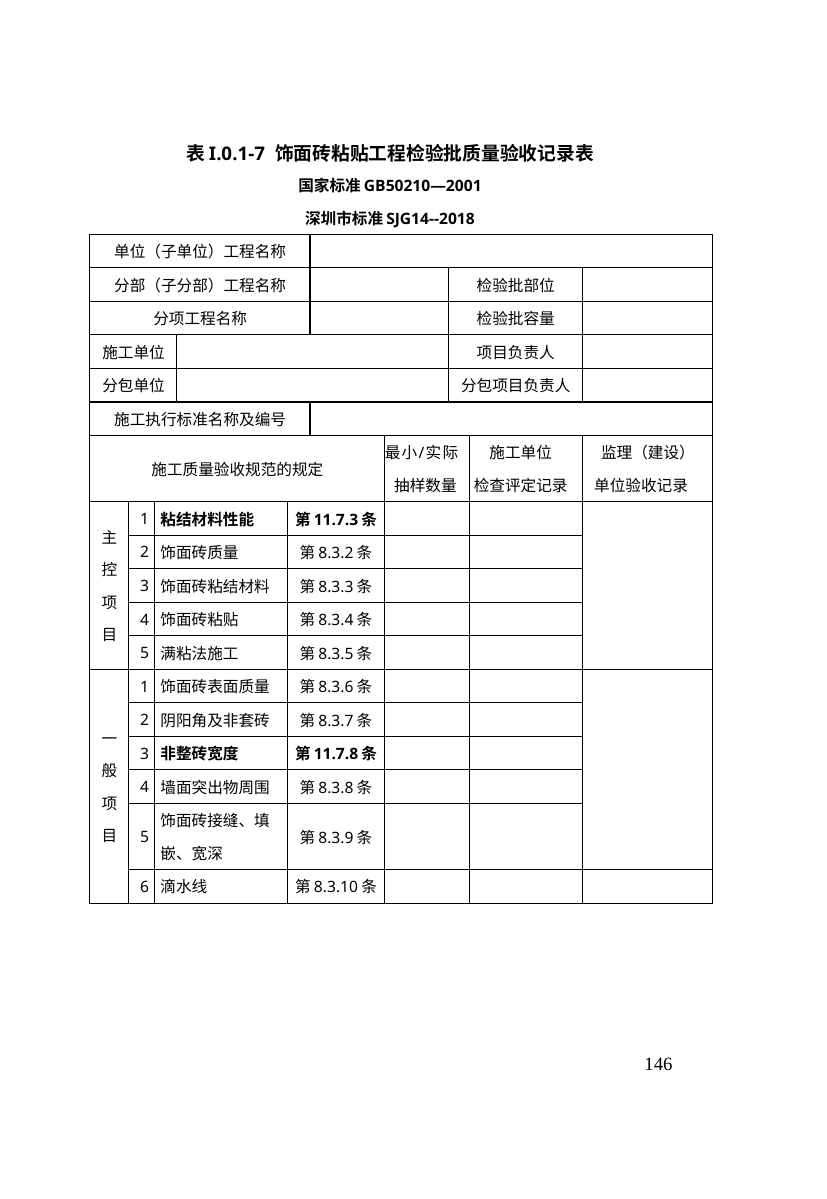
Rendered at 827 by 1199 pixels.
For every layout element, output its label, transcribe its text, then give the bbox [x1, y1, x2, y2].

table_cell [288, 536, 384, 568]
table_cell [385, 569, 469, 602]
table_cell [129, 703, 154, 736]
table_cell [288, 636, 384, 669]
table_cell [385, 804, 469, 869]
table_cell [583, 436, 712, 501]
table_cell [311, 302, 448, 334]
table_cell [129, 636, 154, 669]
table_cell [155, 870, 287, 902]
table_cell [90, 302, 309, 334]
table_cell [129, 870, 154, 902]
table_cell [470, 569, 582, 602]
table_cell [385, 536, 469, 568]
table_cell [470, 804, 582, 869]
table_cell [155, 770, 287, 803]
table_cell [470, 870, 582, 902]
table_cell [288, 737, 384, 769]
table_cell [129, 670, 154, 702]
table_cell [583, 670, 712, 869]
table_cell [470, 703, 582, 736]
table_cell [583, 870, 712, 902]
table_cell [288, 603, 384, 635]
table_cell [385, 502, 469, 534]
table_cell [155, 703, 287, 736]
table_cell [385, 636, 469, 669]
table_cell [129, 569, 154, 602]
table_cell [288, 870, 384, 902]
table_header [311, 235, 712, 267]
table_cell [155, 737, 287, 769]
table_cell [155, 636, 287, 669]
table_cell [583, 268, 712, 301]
text 表I.0.1-7 饰面砖粘贴工程检验批质量验收记录表 [89, 136, 691, 169]
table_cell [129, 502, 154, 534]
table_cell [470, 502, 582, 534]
text 国家标准GB50210—2001 [89, 169, 691, 201]
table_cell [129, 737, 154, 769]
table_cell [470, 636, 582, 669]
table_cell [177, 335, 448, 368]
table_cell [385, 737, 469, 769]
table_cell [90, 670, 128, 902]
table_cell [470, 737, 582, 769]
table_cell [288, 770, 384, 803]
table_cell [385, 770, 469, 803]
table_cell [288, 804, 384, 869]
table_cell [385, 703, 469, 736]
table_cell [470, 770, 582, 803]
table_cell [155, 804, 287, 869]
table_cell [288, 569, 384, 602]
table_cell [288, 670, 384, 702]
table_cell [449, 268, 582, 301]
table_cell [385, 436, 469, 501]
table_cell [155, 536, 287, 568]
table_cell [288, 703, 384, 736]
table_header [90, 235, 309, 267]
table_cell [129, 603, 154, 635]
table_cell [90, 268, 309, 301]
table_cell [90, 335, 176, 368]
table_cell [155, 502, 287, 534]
text 深圳市标准SJG14--2018 [89, 201, 691, 234]
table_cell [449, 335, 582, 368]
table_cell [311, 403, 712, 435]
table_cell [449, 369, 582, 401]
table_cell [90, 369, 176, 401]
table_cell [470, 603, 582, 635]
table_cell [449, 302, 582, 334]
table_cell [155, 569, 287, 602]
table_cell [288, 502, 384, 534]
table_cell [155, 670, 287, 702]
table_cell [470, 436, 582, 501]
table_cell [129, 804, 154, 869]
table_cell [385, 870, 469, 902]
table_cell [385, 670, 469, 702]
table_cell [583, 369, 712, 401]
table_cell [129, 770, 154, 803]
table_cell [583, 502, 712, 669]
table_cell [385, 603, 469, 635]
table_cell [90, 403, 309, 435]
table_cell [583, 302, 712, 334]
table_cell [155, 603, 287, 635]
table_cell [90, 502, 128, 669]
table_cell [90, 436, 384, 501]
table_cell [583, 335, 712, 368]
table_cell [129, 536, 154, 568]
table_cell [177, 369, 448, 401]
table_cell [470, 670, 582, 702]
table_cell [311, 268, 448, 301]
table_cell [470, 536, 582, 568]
